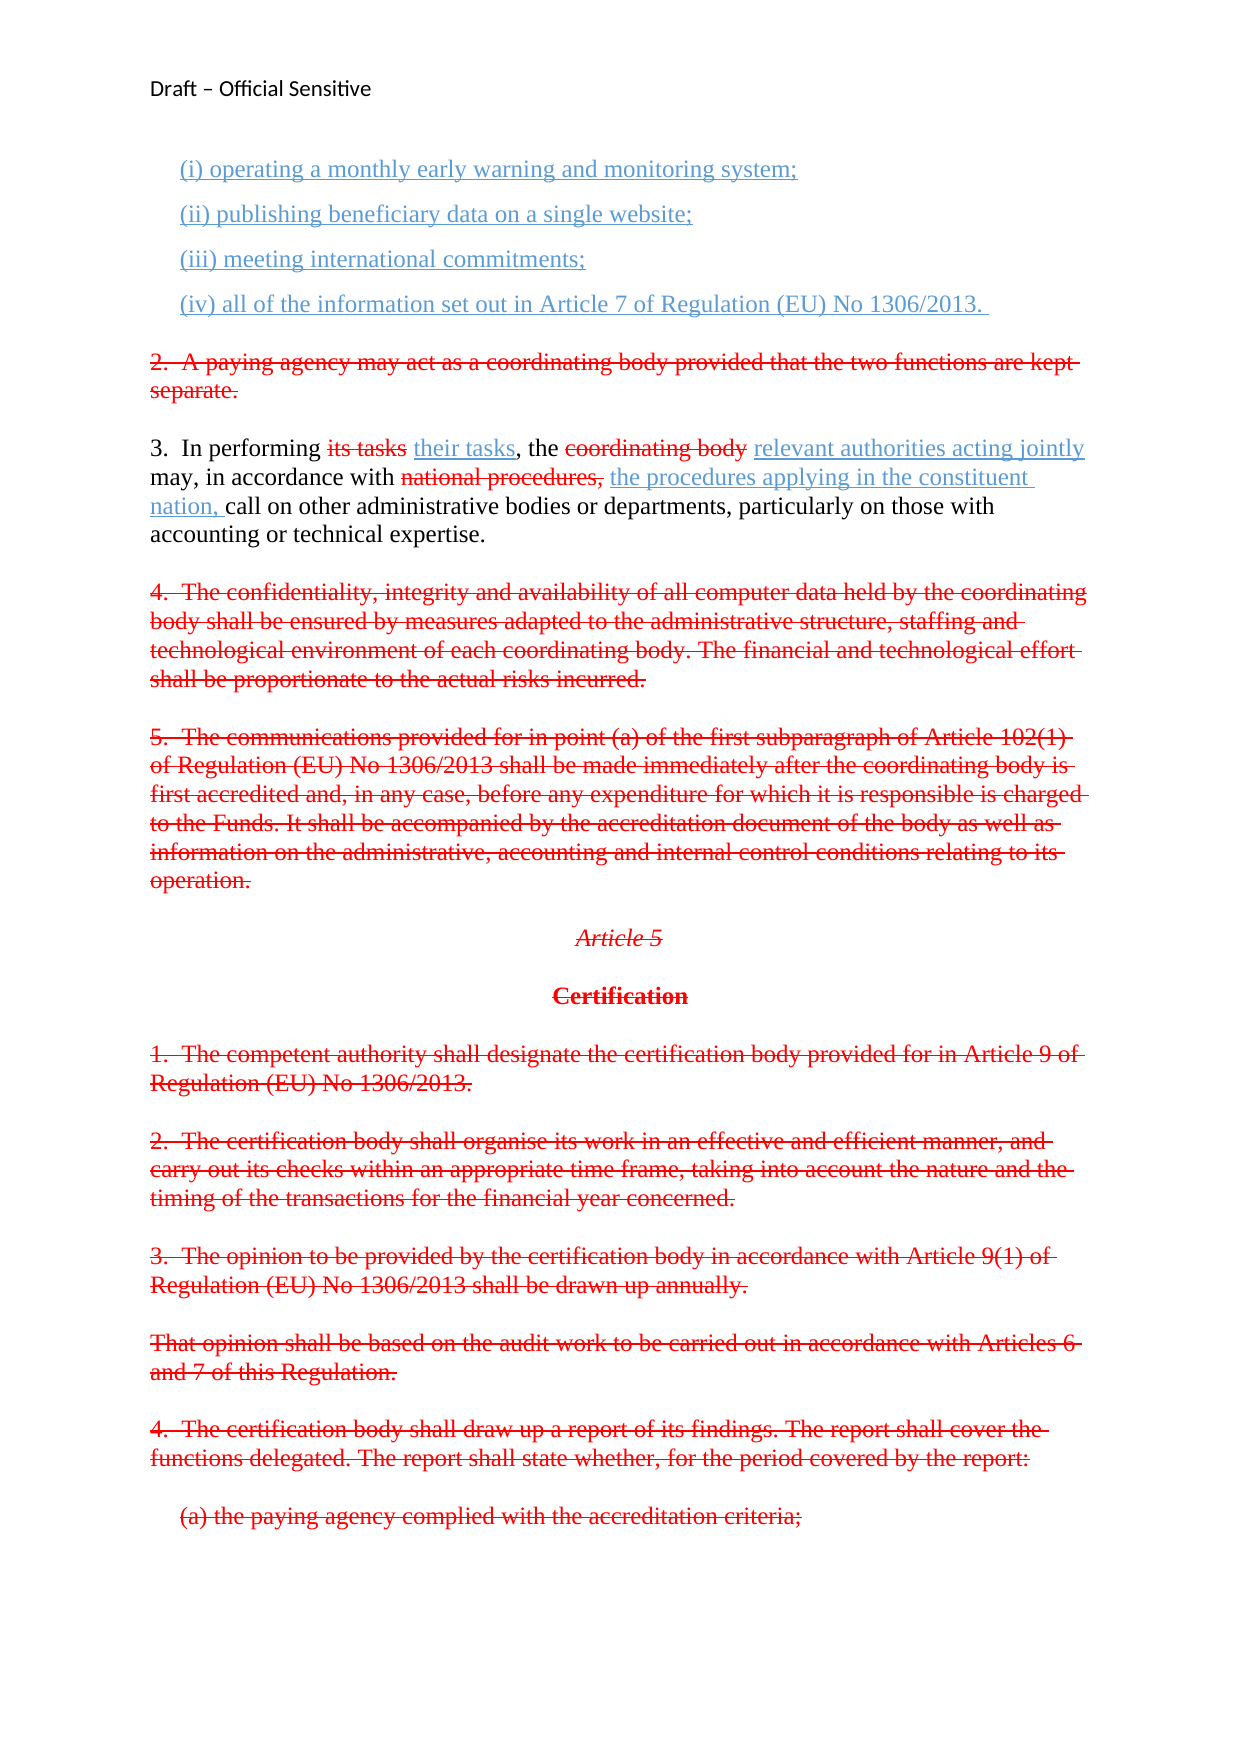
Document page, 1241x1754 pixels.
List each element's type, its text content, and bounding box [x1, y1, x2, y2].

text (ii) publishing beneficiary data on a single website; [179, 195, 1090, 227]
text (i) operating a monthly early warning and monitoring system; [179, 150, 1090, 182]
text Certification [150, 981, 1090, 1010]
text 5. The communications provided for in point (a) of the first subparagraph of Article 102(1) of Regulation (EU) No 1306/2013 shall be made immediately after the coordinating body is first accredited and, in any case, before any expenditure for which it is responsible is charged to the Funds. It shall be accompanied by the accreditation document of the body as well as information on the administrative, accounting and internal control conditions relating to its operation. [150, 722, 1090, 894]
text 1. The competent authority shall designate the certification body provided for in Article 9 of Regulation (EU) No 1306/2013. [150, 1039, 1090, 1097]
text Article 5 [150, 923, 1090, 952]
text (iii) meeting international commitments; [179, 240, 1090, 272]
text 2. A paying agency may act as a coordinating body provided that the two functions are kept separate. [150, 347, 1090, 404]
text 3. In performing its tasks their tasks, the coordinating body relevant authorities acting jointly may, in accordance with national procedures, the procedures applying in the constituent nation, call on other administrative bodies or departments, particularly on those with accounting or technical expertise. [150, 433, 1090, 548]
text 2. The certification body shall organise its work in an effective and efficient manner, and carry out its checks within an appropriate time frame, taking into account the nature and the timing of the transactions for the financial year concerned. [150, 1126, 1090, 1212]
text 4. The confidentiality, integrity and availability of all computer data held by the coordinating body shall be ensured by measures adapted to the administrative structure, staffing and technological environment of each coordinating body. The financial and technological effort shall be proportionate to the actual risks incurred. [150, 577, 1090, 692]
text 4. The certification body shall draw up a report of its findings. The report shall cover the functions delegated. The report shall state whether, for the period covered by the report: [150, 1414, 1090, 1472]
text (iv) all of the information set out in Article 7 of Regulation (EU) No 1306/2013. [179, 285, 1090, 317]
text 3. The opinion to be provided by the certification body in accordance with Article 9(1) of Regulation (EU) No 1306/2013 shall be drawn up annually. [150, 1241, 1090, 1299]
text That opinion shall be based on the audit work to be carried out in accordance with Articles 6 and 7 of this Regulation. [150, 1328, 1090, 1385]
text (a) the paying agency complied with the accreditation criteria; [179, 1501, 1090, 1530]
